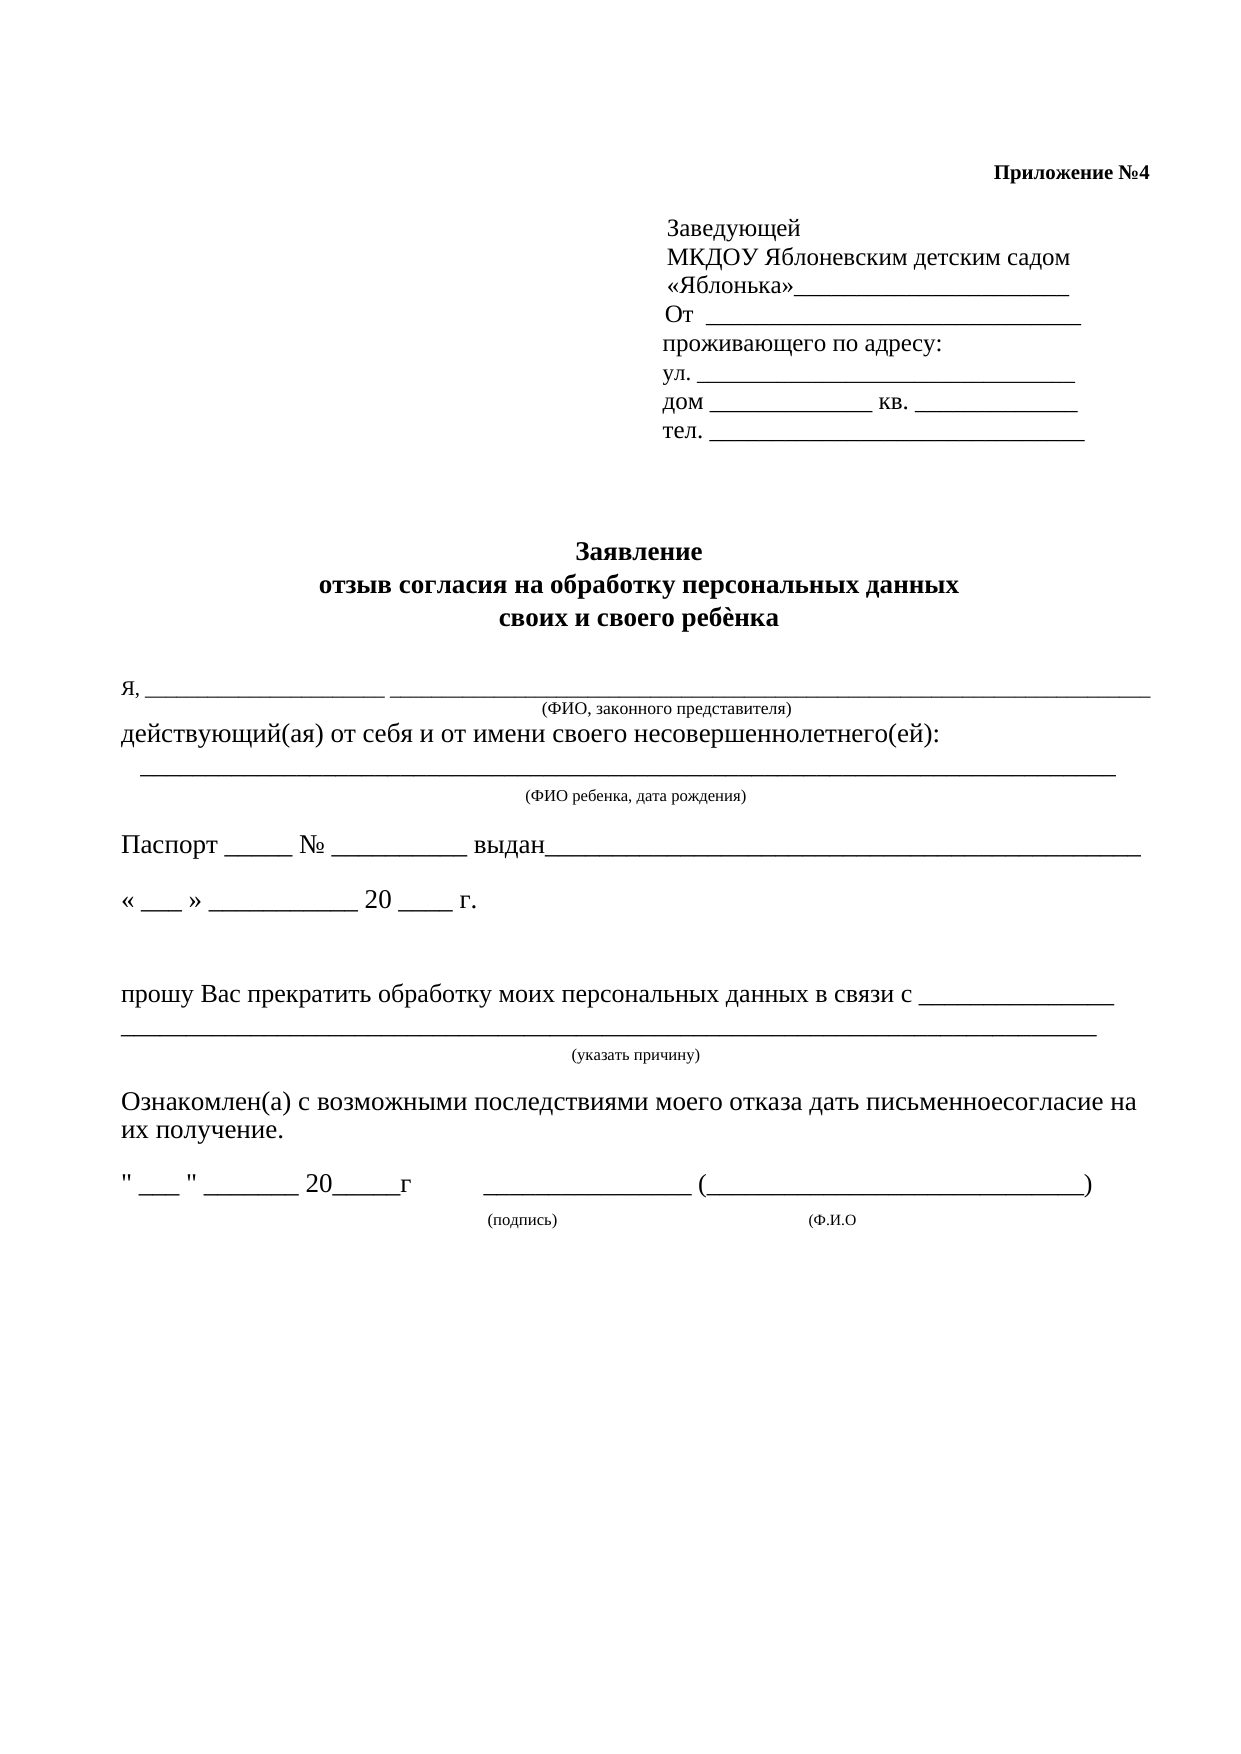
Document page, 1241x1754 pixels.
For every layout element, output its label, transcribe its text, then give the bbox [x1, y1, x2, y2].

text Приложение №4 [994, 160, 1155, 184]
text От ______________________________ [664, 299, 1155, 328]
text тел. ______________________________ [662, 415, 1155, 443]
text своих и своего ребѐнка [121, 601, 1157, 632]
text отзыв согласия на обработку персональных данных [121, 568, 1157, 599]
text действующий(ая) от себя и от имени своего несовершеннолетнего(ей): [121, 718, 1155, 748]
text (ФИО ребенка, дата рождения) [121, 786, 1151, 805]
text Ознакомлен(а) с возможными последствиями моего отказа дать письменноесогласие на их получение. [121, 1087, 1138, 1144]
text «Яблонька»______________________ [667, 271, 1155, 299]
text (подпись) (Ф.И.О [487, 1210, 1155, 1229]
text (указать причину) [121, 1045, 1151, 1064]
text " ___ " _______ 20_____г ________________ (_____________________________) [121, 1167, 1155, 1198]
text прошу Вас прекратить обработку моих персональных данных в связи с _______________ ___________________________________________________________________________ [121, 978, 1151, 1039]
text Заявление [121, 535, 1157, 566]
text ул. _________________________________ [662, 359, 1155, 386]
text Паспорт _____ № __________ выдан____________________________________________ « ___ » ___________ 20 ____ г. [121, 828, 1149, 914]
text Я, _______________________ _________________________________________________________________________ [121, 676, 1155, 700]
text МКДОУ Яблоневским детским садом [667, 242, 1155, 270]
text (ФИО, законного представителя) [542, 700, 1155, 718]
text ___________________________________________________________________________ [121, 749, 1136, 779]
text Заведующей [667, 213, 1155, 242]
text проживающего по адресу: [662, 328, 1155, 357]
text дом _____________ кв. _____________ [662, 386, 1155, 415]
